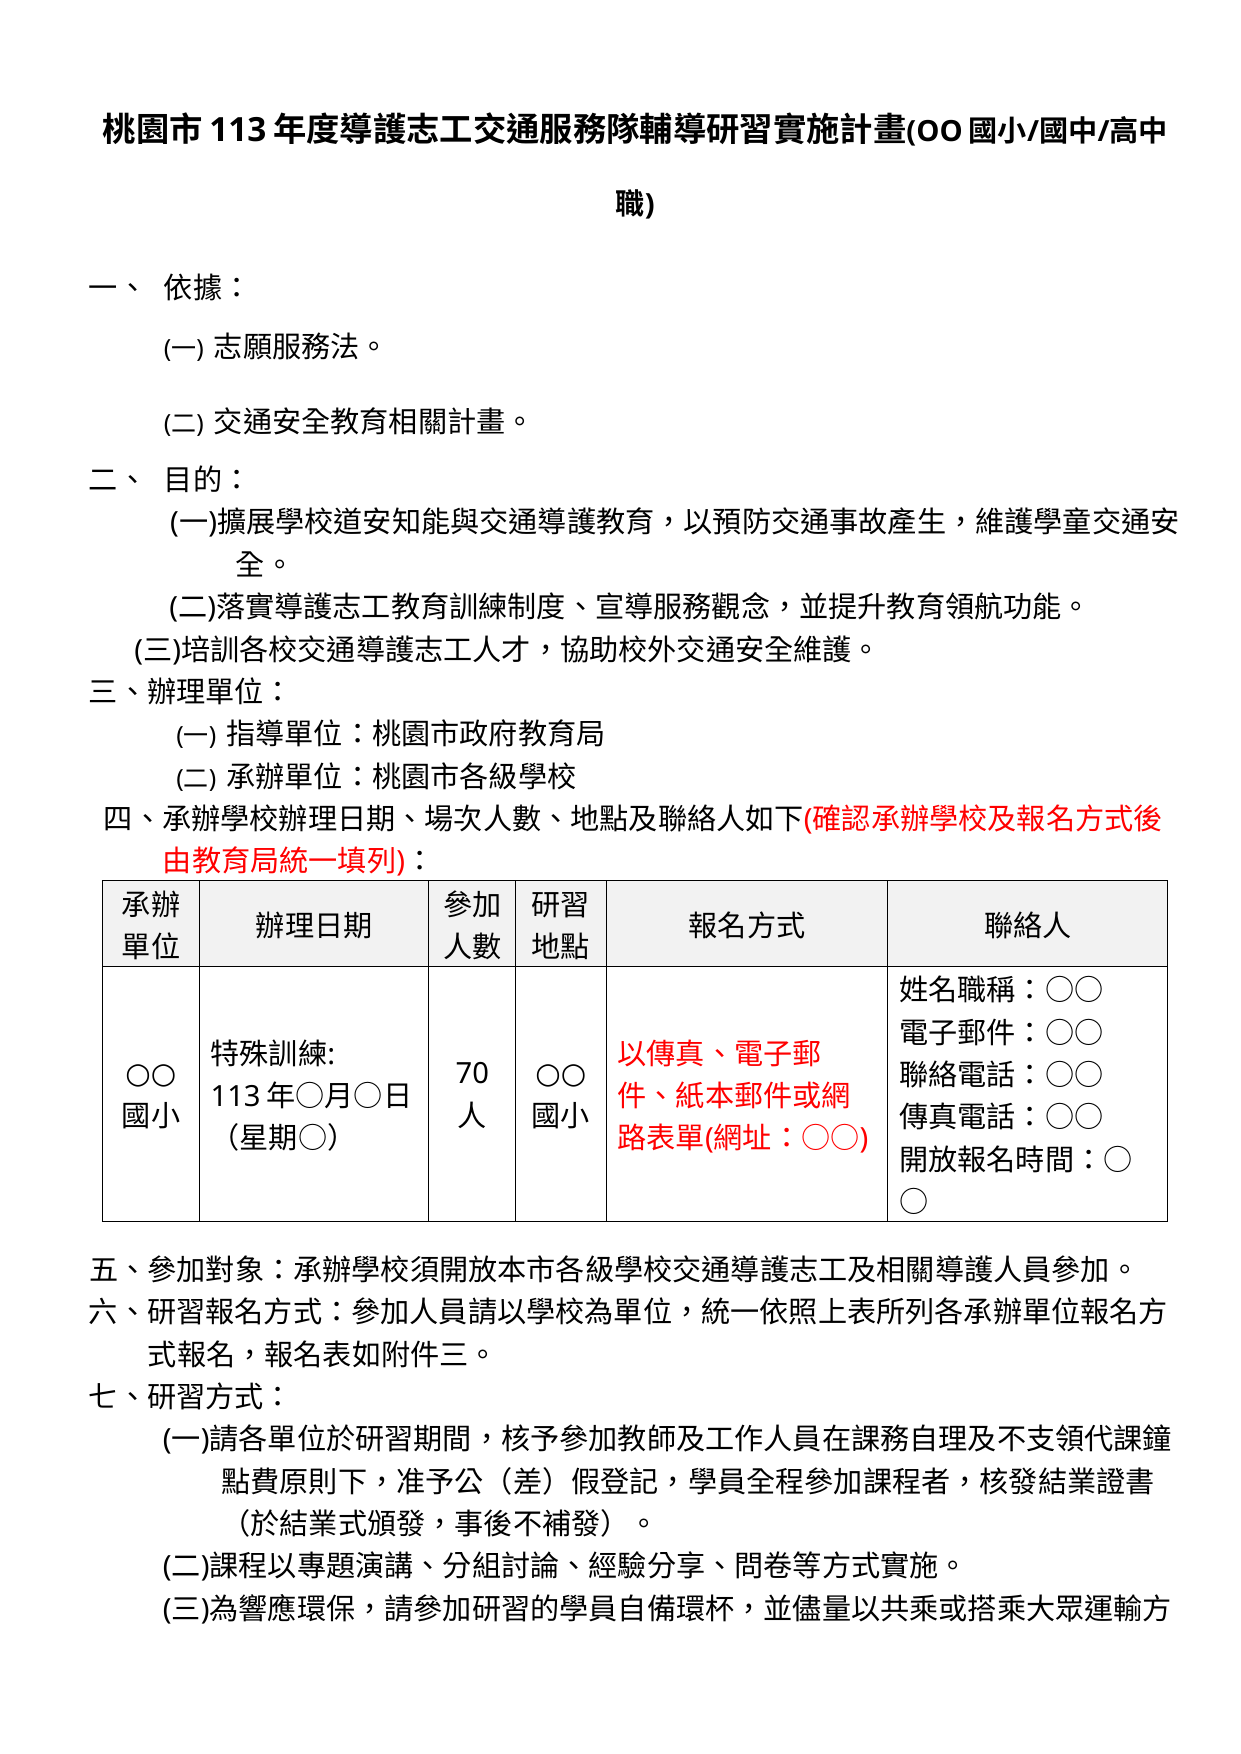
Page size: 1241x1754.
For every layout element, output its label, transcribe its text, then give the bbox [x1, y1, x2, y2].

table_header 報名方式 [607, 881, 887, 966]
text 桃園市113年度導護志工交通服務隊輔導研習實施計畫(OO國小/國中/高中職) [89, 89, 1181, 239]
list 目的： [89, 457, 1181, 499]
text (二)落實導護志工教育訓練制度、宣導服務觀念，並提升教育領航功能。 [89, 584, 1181, 626]
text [163, 1585, 1181, 1628]
table_cell ○○國小 [103, 967, 199, 1221]
table_cell 以傳真、電子郵件、紙本郵件或網路表單(網址：○○) [607, 967, 887, 1221]
text 五、參加對象：承辦學校須開放本市各級學校交通導護志工及相關導護人員參加。 [89, 1247, 1181, 1289]
list 交通安全教育相關計畫。 [164, 382, 1181, 457]
list 志願服務法。 [164, 307, 1181, 382]
text 四、承辦學校辦理日期、場次人數、地點及聯絡人如下(確認承辦學校及報名方式後由教育局統一填列)： [104, 795, 1181, 880]
text 三、辦理單位： [89, 668, 1181, 711]
table_header 聯絡人 [888, 881, 1167, 966]
table_header 承辦 單位 [103, 881, 199, 966]
text (二)課程以專題演講、分組討論、經驗分享、問卷等方式實施。 [163, 1543, 1181, 1585]
text 六、研習報名方式：參加人員請以學校為單位，統一依照上表所列各承辦單位報名方式報名，報名表如附件三。 [89, 1289, 1181, 1373]
table_header 研習 地點 [516, 881, 606, 966]
table_cell 特殊訓練: 113年○月○日 （星期○） [200, 967, 428, 1221]
text 七、研習方式： [89, 1373, 1181, 1416]
table_cell 70人 [429, 967, 515, 1221]
list 承辦單位：桃園市各級學校 [176, 753, 1181, 795]
table_cell ○○國小 [516, 967, 606, 1221]
list 指導單位：桃園市政府教育局 [176, 711, 1181, 753]
text (三)培訓各校交通導護志工人才，協助校外交通安全維護。 [89, 626, 1181, 668]
text (一)擴展學校道安知能與交通導護教育，以預防交通事故產生，維護學童交通安全。 [162, 499, 1181, 584]
table_header 參加 人數 [429, 881, 515, 966]
table_header 辦理日期 [200, 881, 428, 966]
list 依據： [89, 264, 1181, 307]
table_cell 姓名職稱：○○ 電子郵件：○○ 聯絡電話：○○ 傳真電話：○○ 開放報名時間：○○ [888, 967, 1167, 1221]
text (一)請各單位於研習期間，核予參加教師及工作人員在課務自理及不支領代課鐘點費原則下，准予公（差）假登記，學員全程參加課程者，核發結業證書（於結業式頒發，事後不補發）。 [163, 1416, 1181, 1543]
